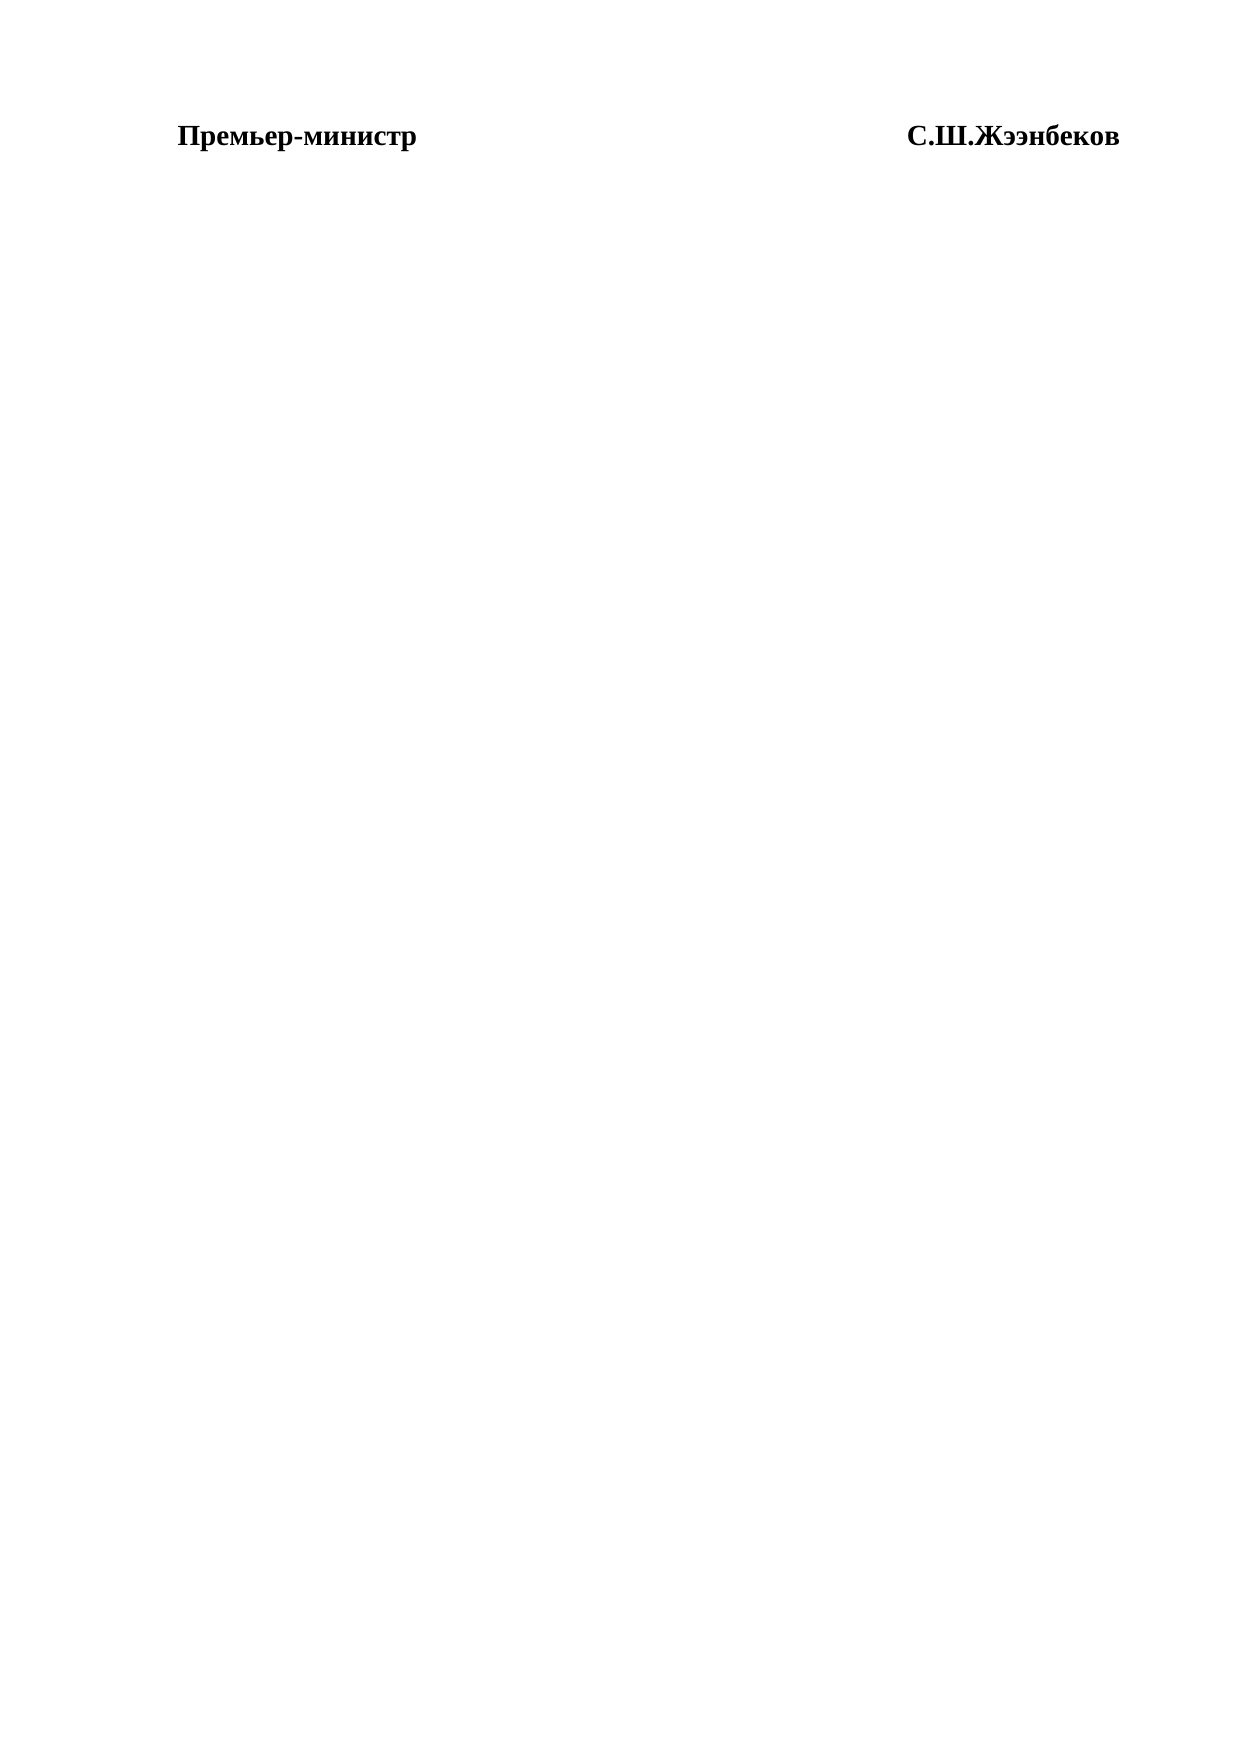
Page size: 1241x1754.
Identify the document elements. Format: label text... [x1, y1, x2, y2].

text Премьер-министр С.Ш.Жээнбеков [177, 118, 1122, 152]
